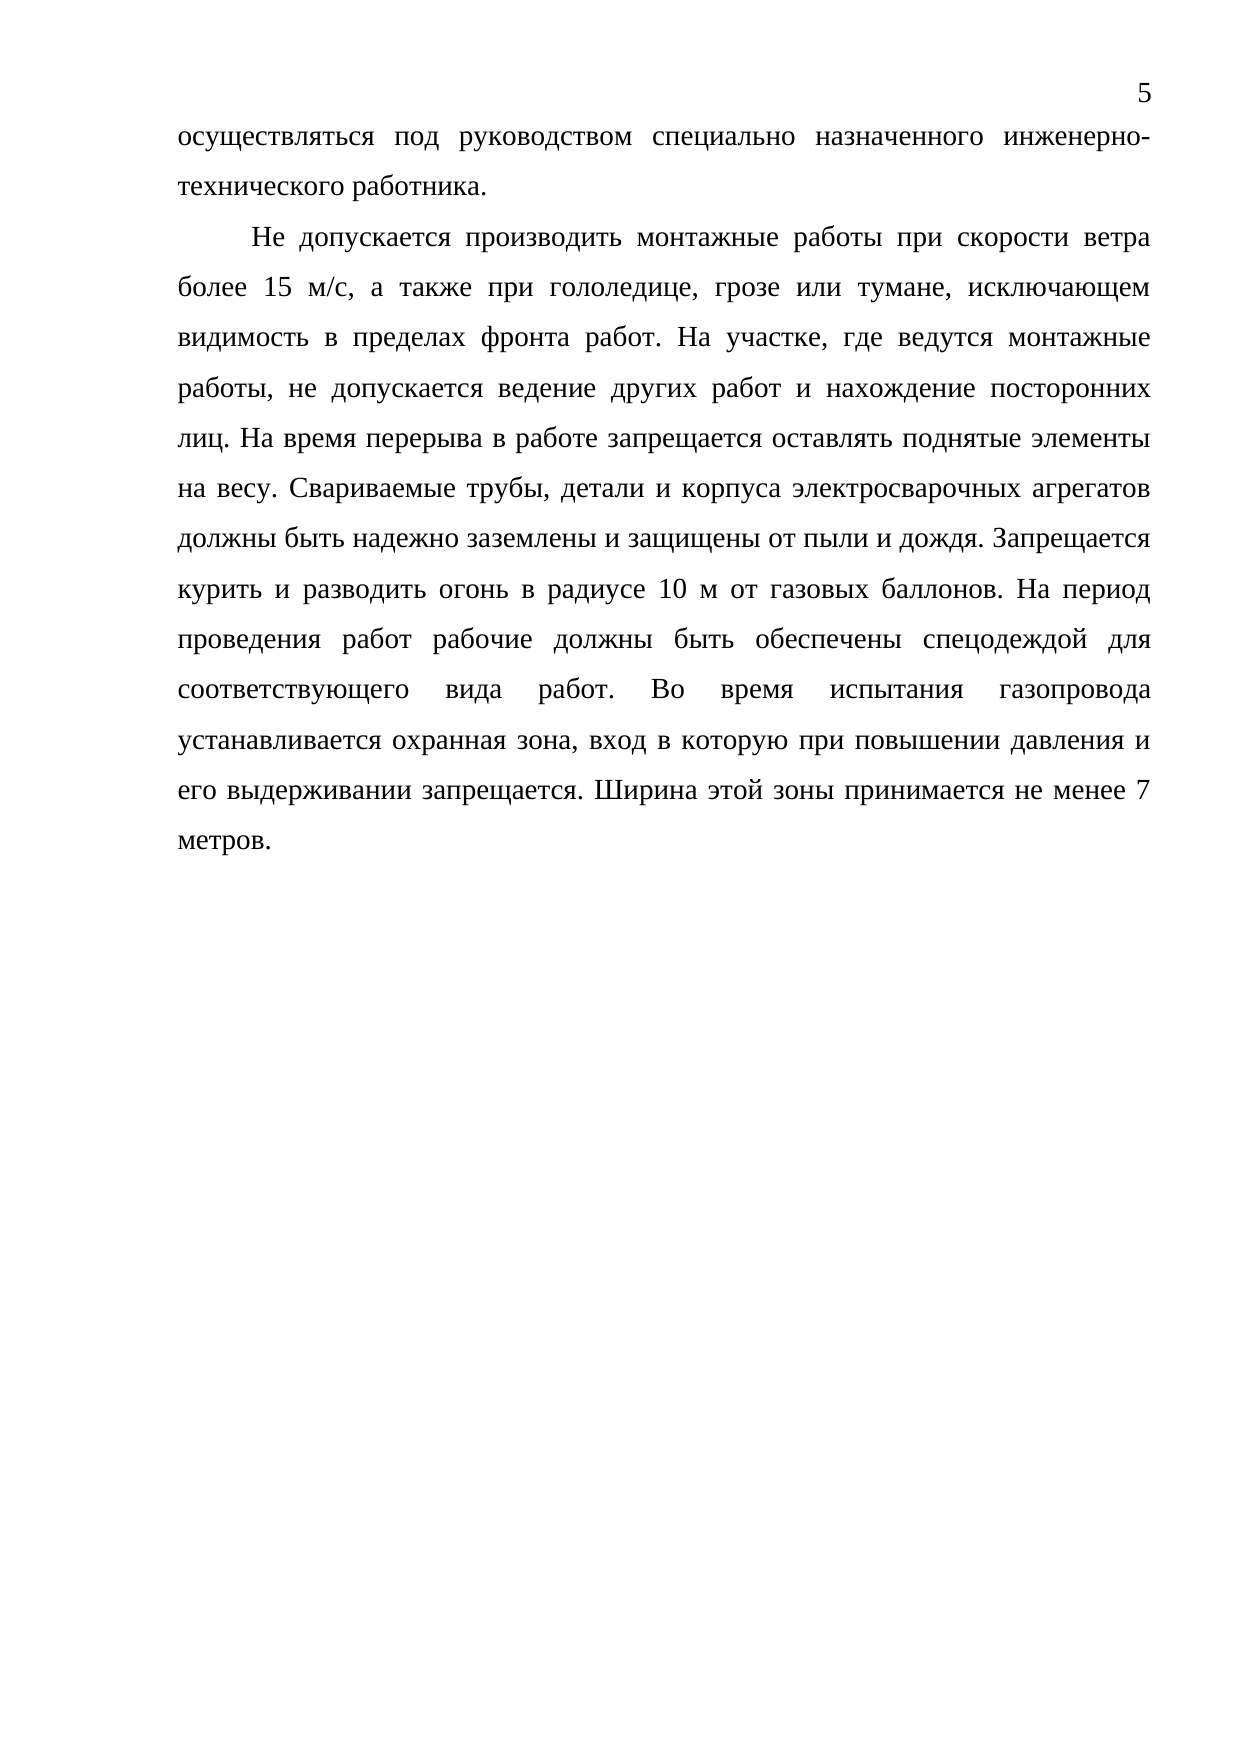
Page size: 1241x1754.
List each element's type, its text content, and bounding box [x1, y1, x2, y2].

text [177, 118, 1152, 202]
text Не допускается производить монтажные работы при скорости ветра более 15 м/с, а также при гололедице, грозе или тумане, исключающем видимость в пределах фронта работ. На участке, где ведутся монтажные работы, не допускается ведение других работ и нахождение посторонних лиц. На время перерыва в работе запрещается оставлять поднятые элементы на весу. Свариваемые трубы, детали и корпуса электросварочных агрегатов должны быть надежно заземлены и защищены от пыли и дождя. Запрещается курить и разводить огонь в радиусе от газовых баллонов. На период проведения работ рабочие должны быть обеспечены спецодеждой для соответствующего вида работ. Во время испытания газопровода устанавливается охранная зона, вход в которую при повышении давления и его выдерживании запрещается. Ширина этой зоны принимается не менее . [177, 219, 1152, 856]
